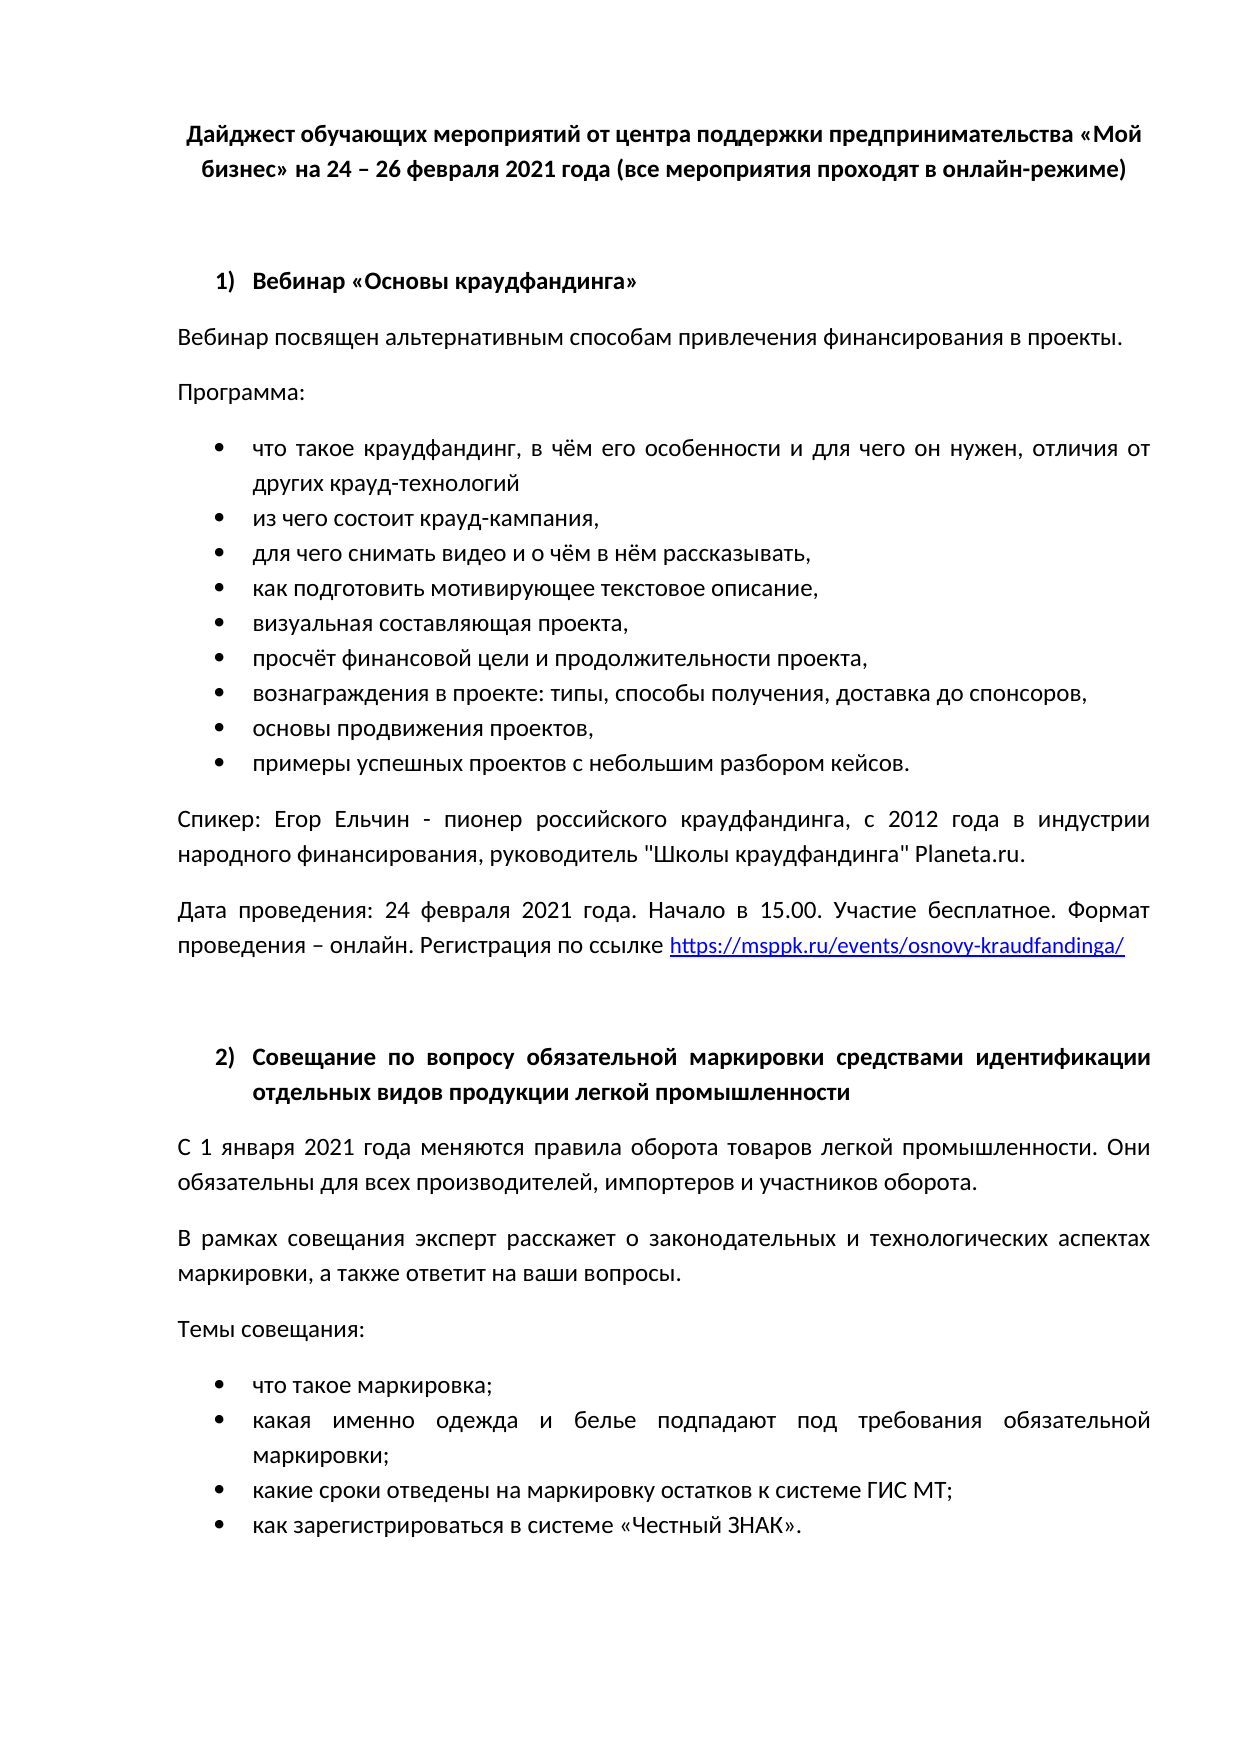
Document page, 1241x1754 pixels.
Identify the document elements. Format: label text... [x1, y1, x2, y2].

list для чего снимать видео и о чём в нём рассказывать, [215, 537, 1152, 568]
list что такое краудфандинг, в чём его особенности и для чего он нужен, отличия от других крауд-технологий [215, 432, 1152, 498]
list Совещание по вопросу обязательной маркировки средствами идентификации отдельных видов продукции легкой промышленности [215, 1041, 1152, 1106]
text Спикер: Егор Ельчин - пионер российского краудфандинга, с 2012 года в индустрии народного финансирования, руководитель "Школы краудфандинга" Planeta.ru. [177, 803, 1152, 869]
list Вебинар «Основы краудфандинга» [215, 265, 1152, 295]
list основы продвижения проектов, [215, 712, 1152, 743]
text Дата проведения: 24 февраля 2021 года. Начало в 15.00. Участие бесплатное. Формат проведения – онлайн. Регистрация по ссылке https://msppk.ru/events/osnovy-kraudfandinga/ [177, 894, 1152, 959]
list просчёт финансовой цели и продолжительности проекта, [215, 642, 1152, 673]
text Темы совещания: [177, 1313, 1152, 1344]
list примеры успешных проектов с небольшим разбором кейсов. [215, 747, 1152, 778]
text В рамках совещания эксперт расскажет о законодательных и технологических аспектах маркировки, а также ответит на ваши вопросы. [177, 1222, 1152, 1288]
text С 1 января 2021 года меняются правила оборота товаров легкой промышленности. Они обязательны для всех производителей, импортеров и участников оборота. [177, 1131, 1152, 1197]
text Программа: [177, 376, 1152, 407]
list визуальная составляющая проекта, [215, 607, 1152, 638]
list какая именно одежда и белье подпадают под требования обязательной маркировки; [215, 1404, 1152, 1469]
list из чего состоит крауд-кампания, [215, 502, 1152, 533]
list вознаграждения в проекте: типы, способы получения, доставка до спонсоров, [215, 677, 1152, 708]
list как подготовить мотивирующее текстовое описание, [215, 572, 1152, 603]
text Вебинар посвящен альтернативным способам привлечения финансирования в проекты. [177, 321, 1152, 351]
list как зарегистрироваться в системе «Честный ЗНАК». [215, 1509, 1152, 1539]
list что такое маркировка; [215, 1369, 1152, 1399]
text Дайджест обучающих мероприятий от центра поддержки предпринимательства «Мой бизнес» на 24 – 26 февраля 2021 года (все мероприятия проходят в онлайн-режиме) [177, 118, 1152, 184]
list какие сроки отведены на маркировку остатков к системе ГИС МТ; [215, 1474, 1152, 1504]
